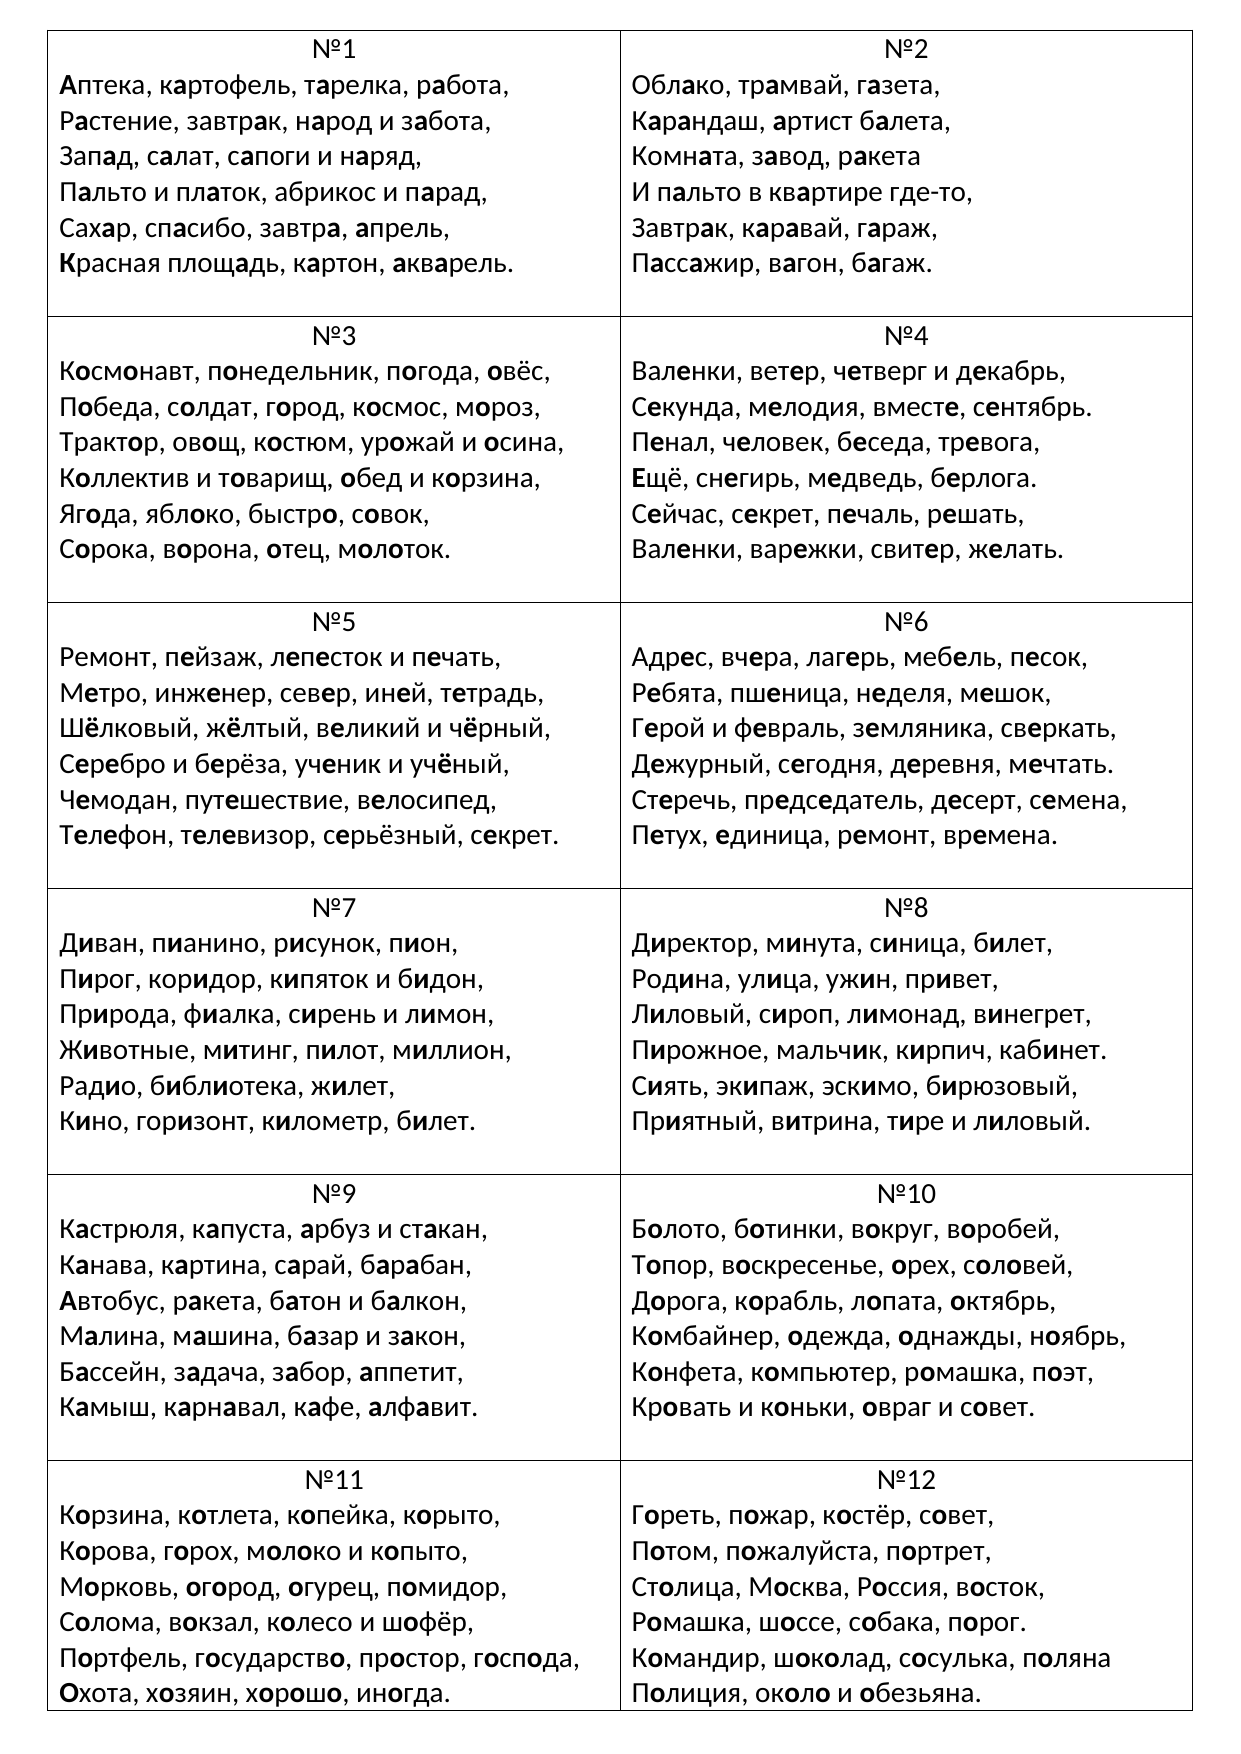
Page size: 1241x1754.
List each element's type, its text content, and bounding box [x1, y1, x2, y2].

table_cell №6 Адрес, вчера, лагерь, мебель, песок, Ребята, пшеница, неделя, мешок, Герой и февраль, земляника, сверкать, Дежурный, сегодня, деревня, мечтать. Стеречь, председатель, десерт, семена, Петух, единица, ремонт, времена. [621, 603, 1192, 888]
table_cell №12 Гореть, пожар, костёр, совет, Потом, пожалуйста, портрет, Столица, Москва, Россия, восток, Ромашка, шоссе, собака, порог. Командир, шоколад, сосулька, поляна Полиция, около и обезьяна. [621, 1461, 1192, 1710]
table_cell №8 Директор, минута, синица, билет, Родина, улица, ужин, привет, Лиловый, сироп, лимонад, винегрет, Пирожное, мальчик, кирпич, кабинет. Сиять, экипаж, эскимо, бирюзовый, Приятный, витрина, тире и лиловый. [621, 889, 1192, 1174]
table_cell №9 Кастрюля, капуста, арбуз и стакан, Канава, картина, сарай, барабан, Автобус, ракета, батон и балкон, Малина, машина, базар и закон, Бассейн, задача, забор, аппетит, Камыш, карнавал, кафе, алфавит. [48, 1175, 620, 1460]
table_cell №4 Валенки, ветер, четверг и декабрь, Секунда, мелодия, вместе, сентябрь. Пенал, человек, беседа, тревога, Ещё, снегирь, медведь, берлога. Сейчас, секрет, печаль, решать, Валенки, варежки, свитер, желать. [621, 317, 1192, 602]
table_header №2 Облако, трамвай, газета, Карандаш, артист балета, Комната, завод, ракета И пальто в квартире где-то, Завтрак, каравай, гараж, Пассажир, вагон, багаж. [621, 31, 1192, 316]
table_cell №10 Болото, ботинки, вокруг, воробей, Топор, воскресенье, орех, соловей, Дорога, корабль, лопата, октябрь, Комбайнер, одежда, однажды, ноябрь, Конфета, компьютер, ромашка, поэт, Кровать и коньки, овраг и совет. [621, 1175, 1192, 1460]
table_cell №3 Космонавт, понедельник, погода, овёс, Победа, солдат, город, космос, мороз, Трактор, овощ, костюм, урожай и осина, Коллектив и товарищ, обед и корзина, Ягода, яблоко, быстро, совок, Сорока, ворона, отец, молоток. [48, 317, 620, 602]
table_cell №11 Корзина, котлета, копейка, корыто, Корова, горох, молоко и копыто, Морковь, огород, огурец, помидор, Солома, вокзал, колесо и шофёр, Портфель, государство, простор, господа, Охота, хозяин, хорошо, иногда. [48, 1461, 620, 1710]
table_cell №5 Ремонт, пейзаж, лепесток и печать, Метро, инженер, север, иней, тетрадь, Шёлковый, жёлтый, великий и чёрный, Серебро и берёза, ученик и учёный, Чемодан, путешествие, велосипед, Телефон, телевизор, серьёзный, секрет. [48, 603, 620, 888]
table_header №1 Аптека, картофель, тарелка, работа, Растение, завтрак, народ и забота, Запад, салат, сапоги и наряд, Пальто и платок, абрикос и парад, Сахар, спасибо, завтра, апрель, Красная площадь, картон, акварель. [48, 31, 620, 316]
table_cell №7 Диван, пианино, рисунок, пион, Пирог, коридор, кипяток и бидон, Природа, фиалка, сирень и лимон, Животные, митинг, пилот, миллион, Радио, библиотека, жилет, Кино, горизонт, километр, билет. [48, 889, 620, 1174]
